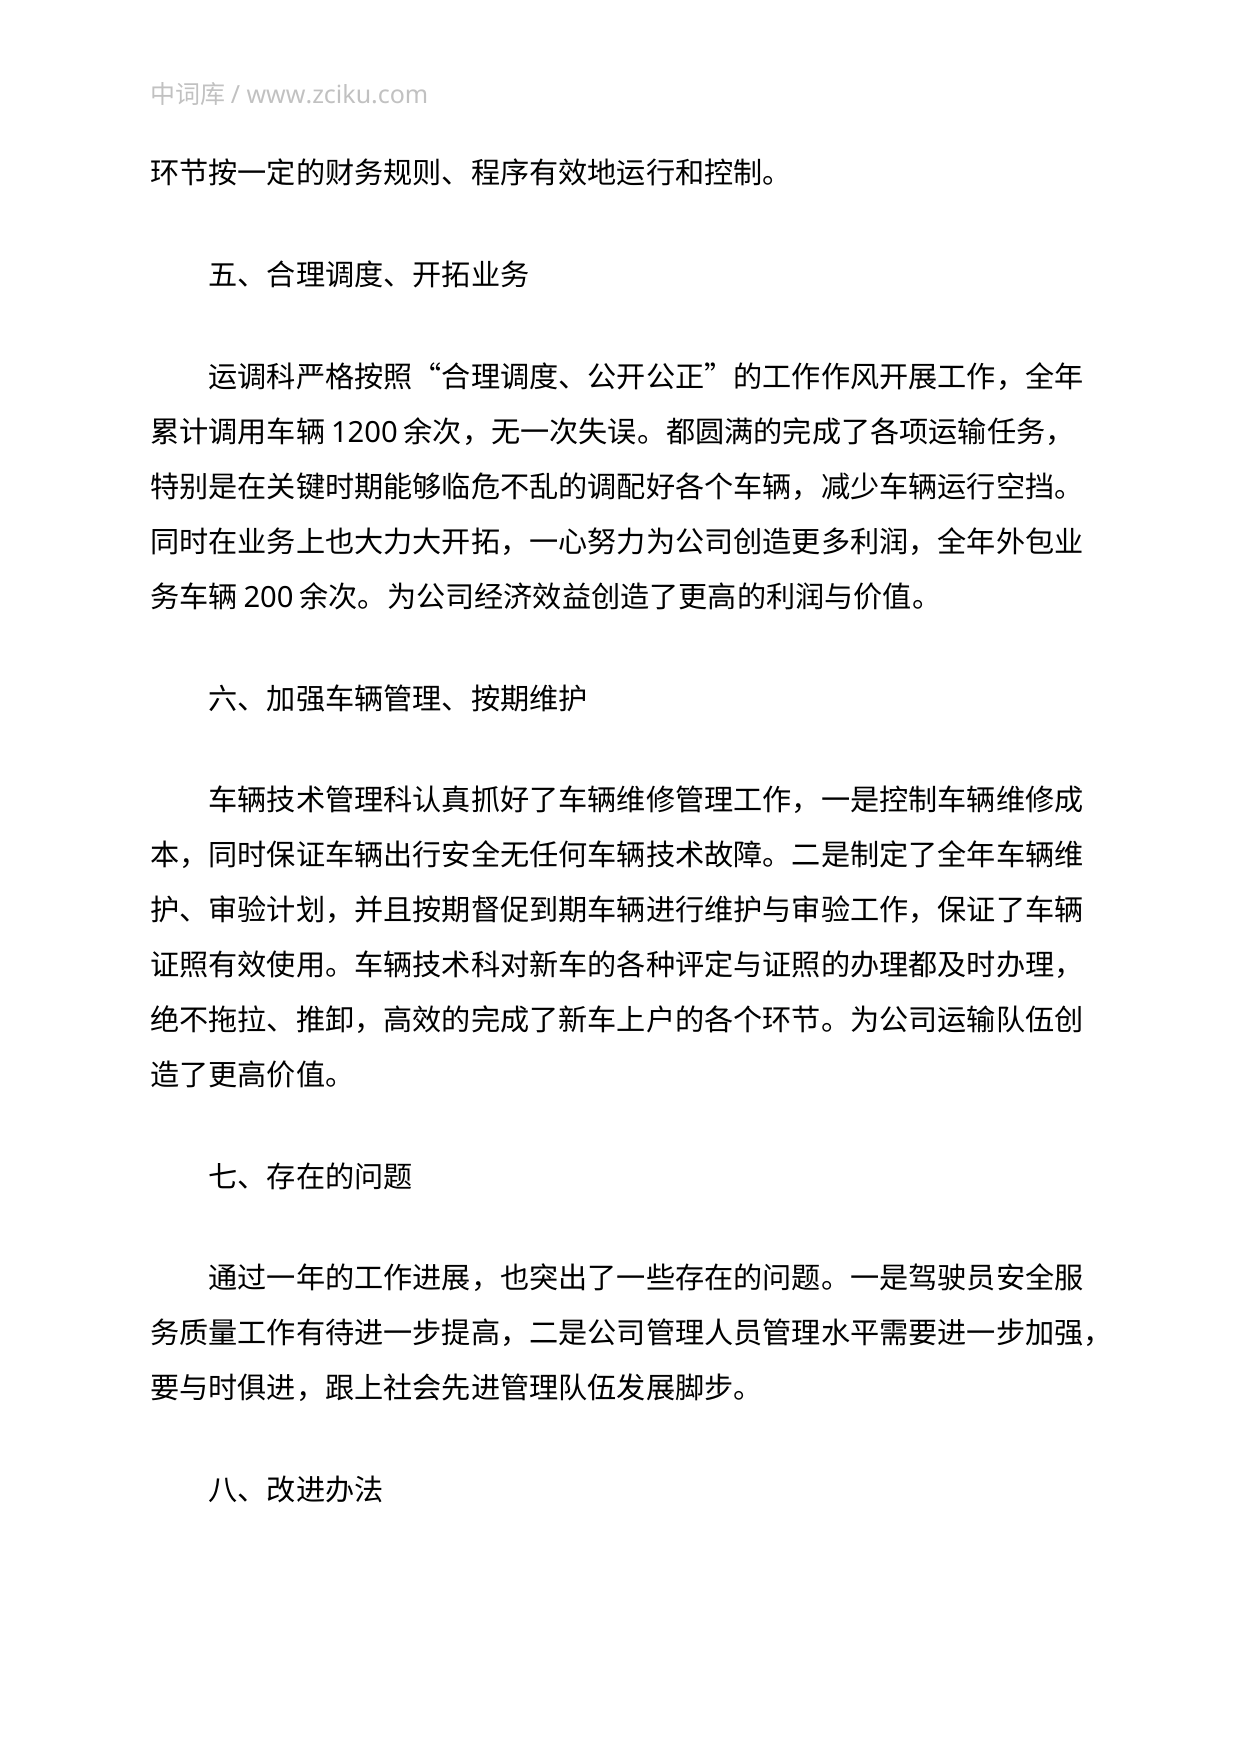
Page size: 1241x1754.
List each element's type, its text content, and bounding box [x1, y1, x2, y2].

text 六、加强车辆管理、按期维护 [150, 675, 1090, 717]
text 八、改进办法 [150, 1467, 1090, 1509]
text 七、存在的问题 [150, 1153, 1090, 1196]
text 车辆技术管理科认真抓好了车辆维修管理工作，一是控制车辆维修成本，同时保证车辆出行安全无任何车辆技术故障。二是制定了全年车辆维护、审验计划，并且按期督促到期车辆进行维护与审验工作，保证了车辆证照有效使用。车辆技术科对新车的各种评定与证照的办理都及时办理，绝不拖拉、推卸，高效的完成了新车上户的各个环节。为公司运输队伍创造了更高价值。 [150, 777, 1090, 1094]
text 五、合理调度、开拓业务 [150, 252, 1090, 294]
text 通过一年的工作进展，也突出了一些存在的问题。一是驾驶员安全服务质量工作有待进一步提高，二是公司管理人员管理水平需要进一步加强，要与时俱进，跟上社会先进管理队伍发展脚步。 [150, 1255, 1090, 1407]
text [150, 150, 1090, 192]
text 运调科严格按照“合理调度、公开公正”的工作作风开展工作，全年累计调用车辆1200余次，无一次失误。都圆满的完成了各项运输任务，特别是在关键时期能够临危不乱的调配好各个车辆，减少车辆运行空挡。同时在业务上也大力大开拓，一心努力为公司创造更多利润，全年外包业务车辆200余次。为公司经济效益创造了更高的利润与价值。 [150, 353, 1090, 616]
